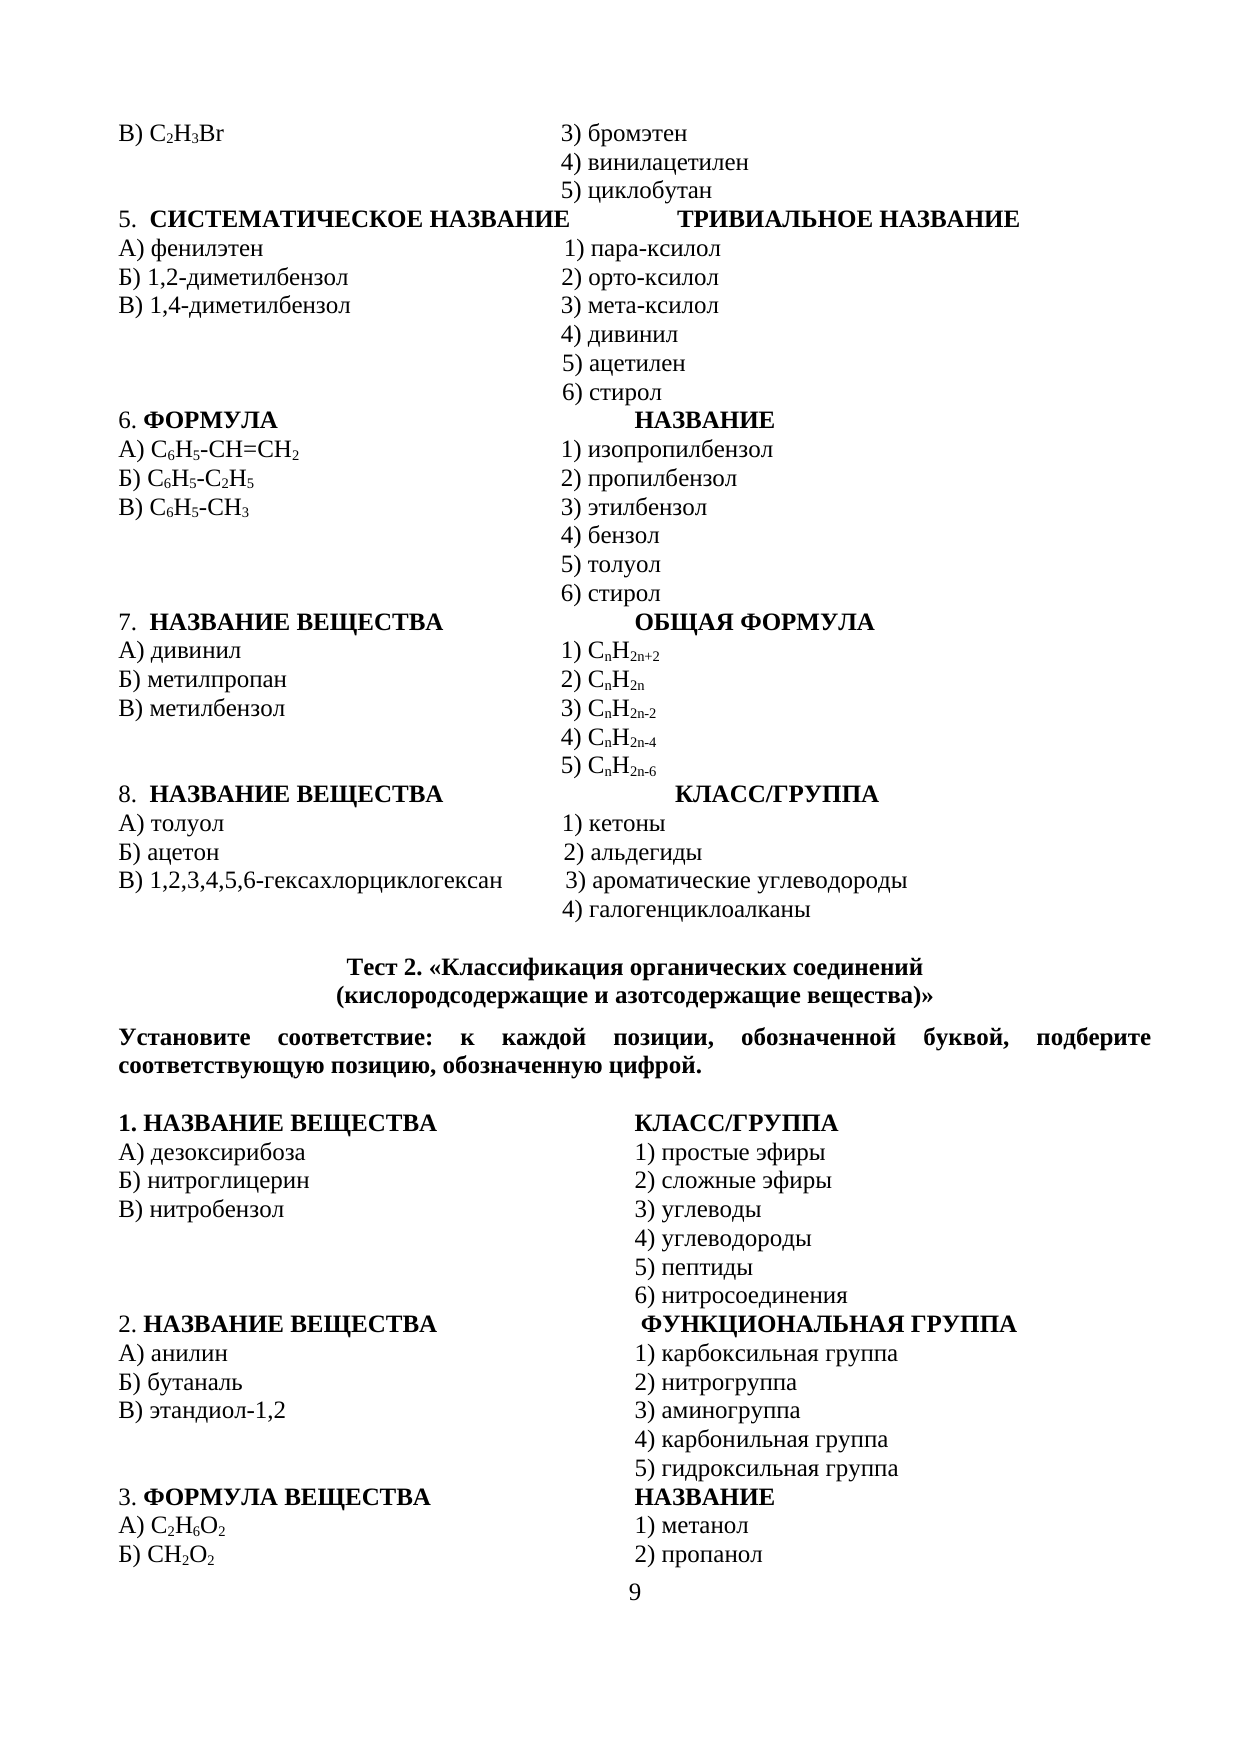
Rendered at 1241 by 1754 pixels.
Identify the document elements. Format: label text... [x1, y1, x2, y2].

text (кислородсодержащие и азотсодержащие вещества)» [118, 981, 1152, 1009]
text А) дивинил 1) CnH2n+2 [118, 636, 1152, 664]
text 2. НАЗВАНИЕ ВЕЩЕСТВА ФУНКЦИОНАЛЬНАЯ ГРУППА [118, 1309, 1152, 1338]
text Б) метилпропан 2) CnH2n [118, 664, 1152, 693]
text 4) дивинил [118, 319, 1152, 348]
text 4) винилацетилен [118, 147, 1152, 176]
text 6) стирол [118, 578, 1152, 607]
text 5. СИСТЕМАТИЧЕСКОЕ НАЗВАНИЕ ТРИВИАЛЬНОЕ НАЗВАНИЕ [118, 204, 1152, 233]
text В) C6H5-CH3 3) этилбензол [118, 492, 1152, 521]
text 7. НАЗВАНИЕ ВЕЩЕСТВА ОБЩАЯ ФОРМУЛА [118, 607, 1152, 636]
text Тест 2. «Классификация органических соединений [118, 952, 1152, 981]
text В) 1,2,3,4,5,6-гексахлорциклогексан 3) ароматические углеводороды [118, 866, 1152, 894]
text В) метилбензол 3) CnH2n-2 [118, 693, 1152, 722]
text А) C6H5-CH=CH2 1) изопропилбензол [118, 434, 1152, 463]
text 5) толуол [118, 549, 1152, 578]
text 1. НАЗВАНИЕ ВЕЩЕСТВА КЛАСС/ГРУППА [118, 1108, 1152, 1137]
text Б) нитроглицерин 2) сложные эфиры [118, 1166, 1152, 1194]
text 4) галогенциклоалканы [118, 894, 1152, 923]
text Б) CH2O2 2) пропанол [118, 1539, 1152, 1568]
text А) анилин 1) карбоксильная группа [118, 1338, 1152, 1367]
text Б) C6H5-C2H5 2) пропилбензол [118, 463, 1152, 492]
text 4) бензол [118, 521, 1152, 549]
text Б) бутаналь 2) нитрогруппа [118, 1367, 1152, 1396]
text А) толуол 1) кетоны [118, 808, 1152, 837]
text А) С2H6O2 1) метанол [118, 1511, 1152, 1539]
text Установите соответствие: к каждой позиции, обозначенной буквой, подберите соответствующую позицию, обозначенную цифрой. [118, 1022, 1152, 1079]
text Б) 1,2-диметилбензол 2) орто-ксилол [118, 262, 1152, 291]
text 3. ФОРМУЛА ВЕЩЕСТВА НАЗВАНИЕ [118, 1482, 1152, 1511]
text 5) ацетилен [118, 348, 1152, 377]
text 4) углеводороды [118, 1223, 1152, 1252]
text 5) пептиды [118, 1252, 1152, 1281]
text В) этандиол-1,2 3) аминогруппа [118, 1396, 1152, 1424]
text А) фенилэтен 1) пара-ксилол [118, 233, 1152, 262]
text В) C2H3Br 3) бромэтен [118, 118, 1152, 147]
text 6) нитросоединения [118, 1281, 1152, 1309]
text 6. ФОРМУЛА НАЗВАНИЕ [118, 406, 1152, 434]
text 5) циклобутан [118, 176, 1152, 204]
text В) нитробензол 3) углеводы [118, 1194, 1152, 1223]
text Б) ацетон 2) альдегиды [118, 837, 1152, 866]
text А) дезоксирибоза 1) простые эфиры [118, 1137, 1152, 1166]
text 4) карбонильная группа [118, 1424, 1152, 1453]
text 8. НАЗВАНИЕ ВЕЩЕСТВА КЛАСС/ГРУППА [118, 779, 1152, 808]
text 5) CnH2n-6 [118, 751, 1152, 779]
text 6) стирол [118, 377, 1152, 406]
text 4) CnH2n-4 [118, 722, 1152, 751]
text 5) гидроксильная группа [118, 1453, 1152, 1482]
text В) 1,4-диметилбензол 3) мета-ксилол [118, 291, 1152, 319]
